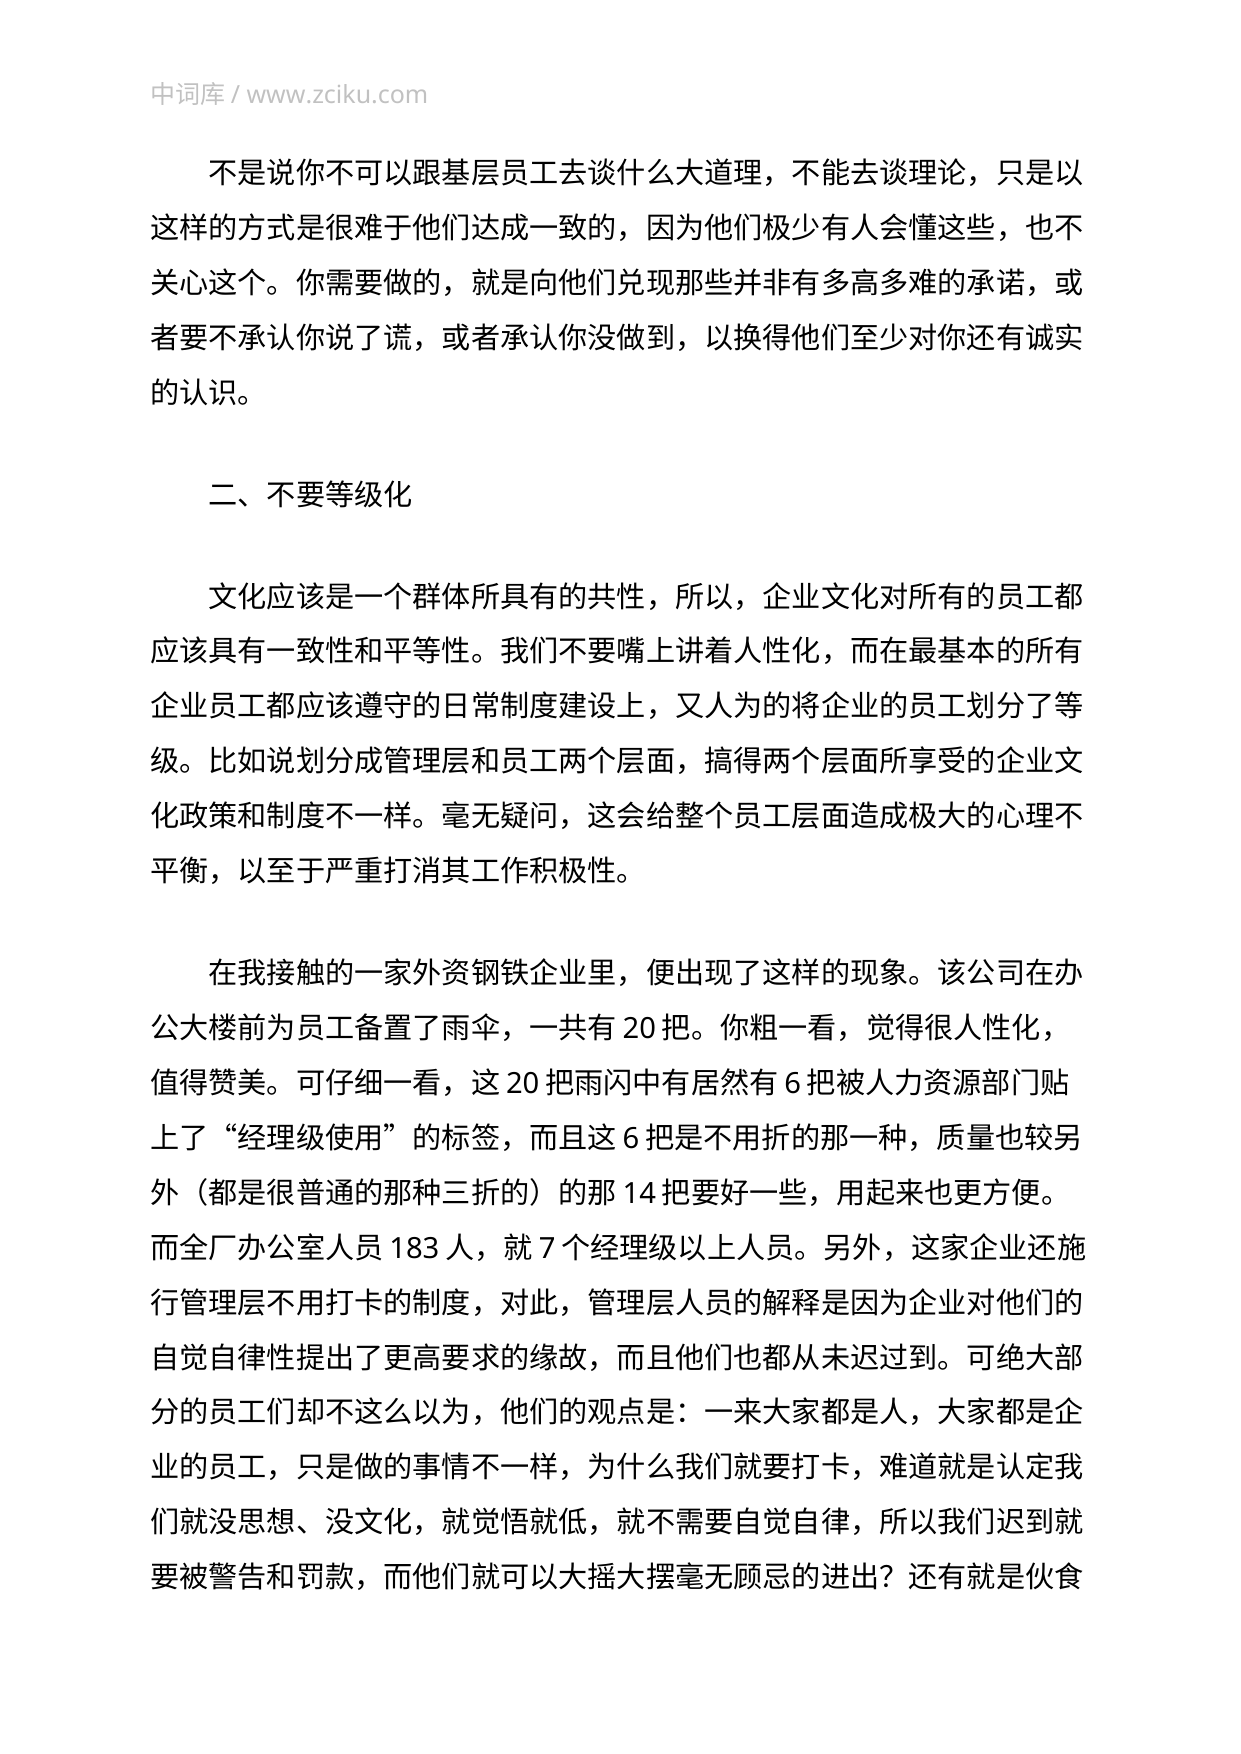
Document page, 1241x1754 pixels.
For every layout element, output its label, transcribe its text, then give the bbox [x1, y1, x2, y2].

text 文化应该是一个群体所具有的共性，所以，企业文化对所有的员工都应该具有一致性和平等性。我们不要嘴上讲着人性化，而在最基本的所有企业员工都应该遵守的日常制度建设上，又人为的将企业的员工划分了等级。比如说划分成管理层和员工两个层面，搞得两个层面所享受的企业文化政策和制度不一样。毫无疑问，这会给整个员工层面造成极大的心理不平衡，以至于严重打消其工作积极性。 [150, 573, 1090, 890]
text 不是说你不可以跟基层员工去谈什么大道理，不能去谈理论，只是以这样的方式是很难于他们达成一致的，因为他们极少有人会懂这些，也不关心这个。你需要做的，就是向他们兑现那些并非有多高多难的承诺，或者要不承认你说了谎，或者承认你没做到，以换得他们至少对你还有诚实的认识。 [150, 150, 1090, 412]
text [150, 949, 1090, 1596]
text 二、不要等级化 [150, 471, 1090, 514]
